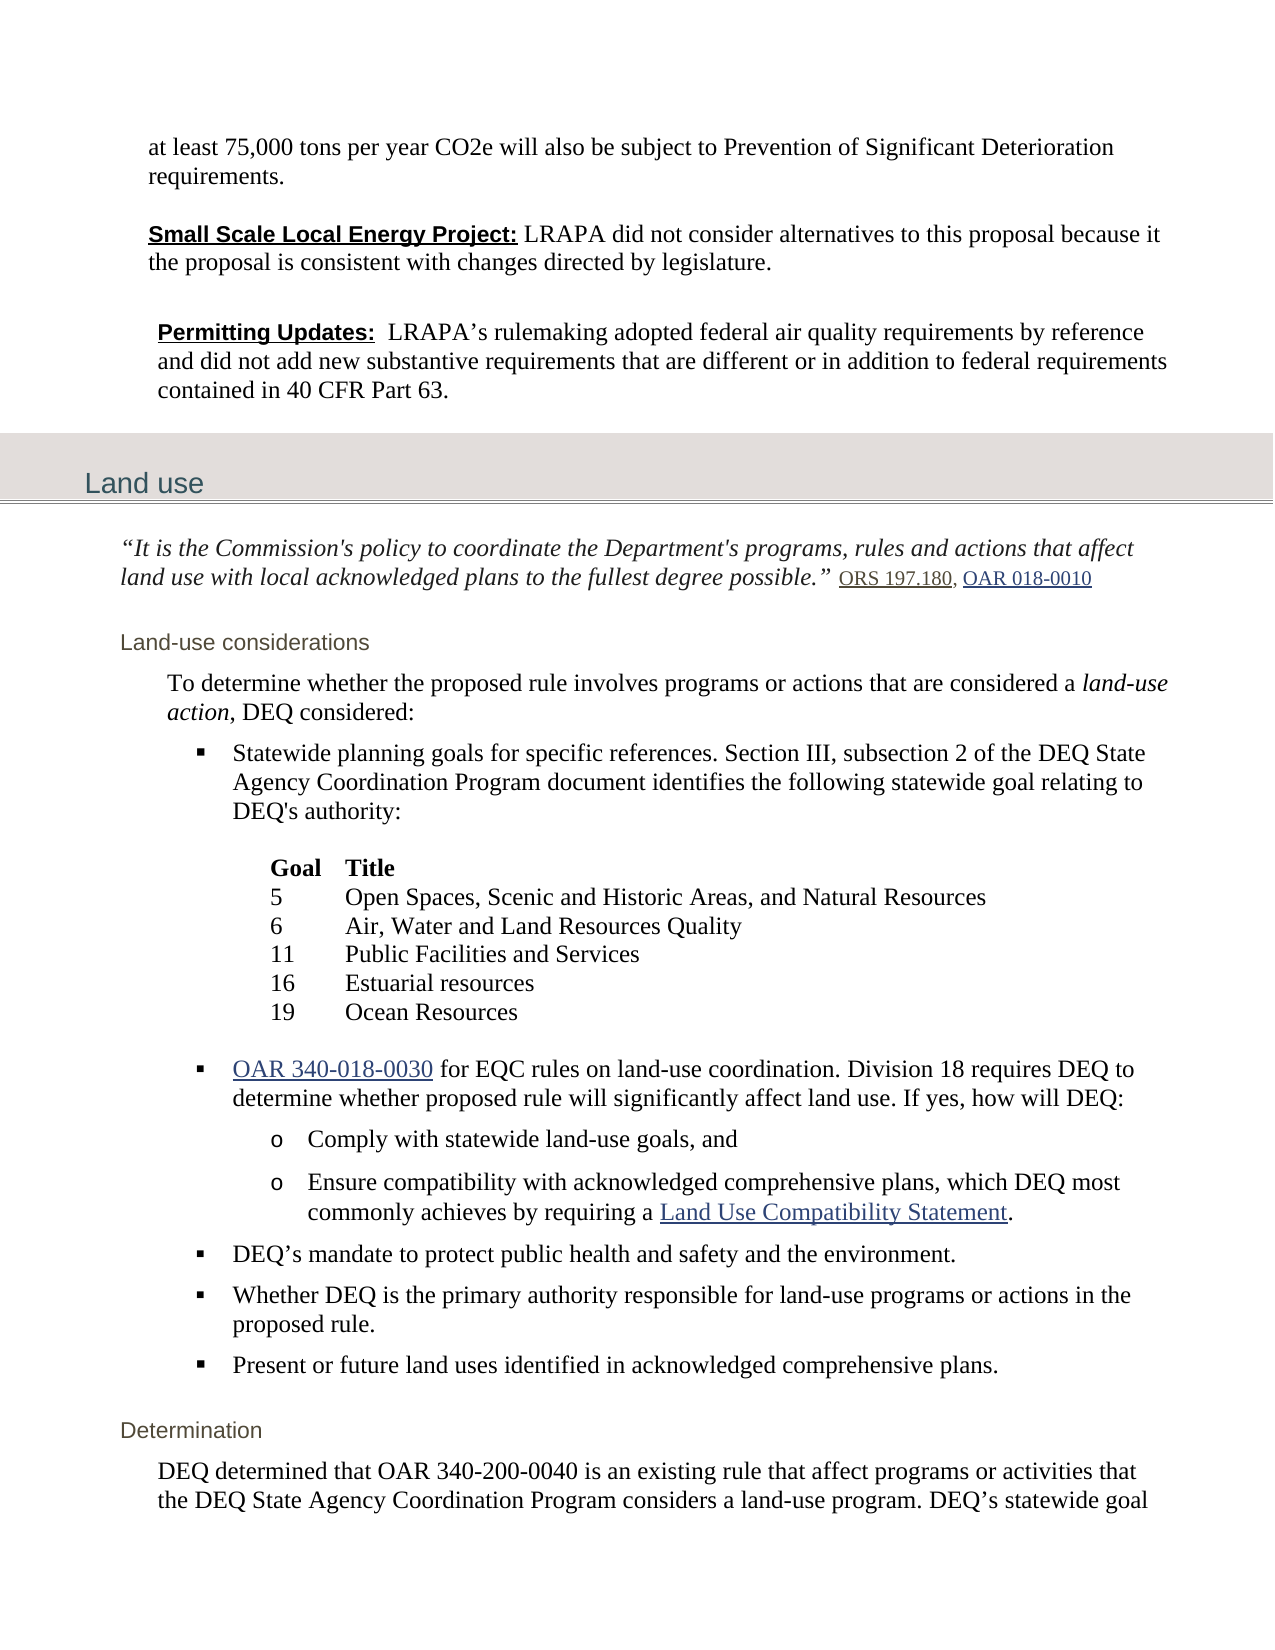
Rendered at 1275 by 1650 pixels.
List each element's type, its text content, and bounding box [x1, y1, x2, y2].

text To determine whether the proposed rule involves programs or actions that are considered a land-use action, DEQ considered: [167, 668, 1170, 726]
list Ensure compatibility with acknowledged comprehensive plans, which DEQ most commonly achieves by requiring a Land Use Compatibility Statement. [270, 1167, 1170, 1226]
list Comply with statewide land-use goals, and [270, 1124, 1170, 1155]
text Permitting Updates: LRAPA’s rulemaking adopted federal air quality requirements by reference and did not add new substantive requirements that are different or in addition to federal requirements contained in 40 CFR Part 63. [157, 317, 1170, 404]
text 16 Estuarial resources [232, 968, 1170, 997]
text Land-use considerations [120, 629, 1170, 656]
list DEQ’s mandate to protect public health and safety and the environment. [195, 1239, 1170, 1267]
list Present or future land uses identified in acknowledged comprehensive plans. [195, 1350, 1170, 1379]
text Determination [120, 1417, 1170, 1444]
list Whether DEQ is the primary authority responsible for land-use programs or actions in the proposed rule. [195, 1280, 1170, 1337]
list Statewide planning goals for specific references. Section III, subsection 2 of the DEQ State Agency Coordination Program document identifies the following statewide goal relating to DEQ's authority: [195, 738, 1170, 824]
text 5 Open Spaces, Scenic and Historic Areas, and Natural Resources [232, 882, 1170, 911]
text 19 Ocean Resources [232, 997, 1170, 1026]
text “It is the Commission's policy to coordinate the Department's programs, rules and actions that affect land use with local acknowledged plans to the fullest degree possible.” ORS 197.180, OAR 018-0010 [120, 533, 1170, 591]
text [157, 1456, 1170, 1514]
text Small Scale Local Energy Project: LRAPA did not consider alternatives to this proposal because it the proposal is consistent with changes directed by legislature. [148, 219, 1170, 276]
table_header Land use [0, 433, 1273, 499]
text 6 Air, Water and Land Resources Quality [232, 911, 1170, 939]
text Goal Title [232, 853, 1170, 882]
list OAR 340-018-0030 for EQC rules on land-use coordination. Division 18 requires DEQ to determine whether proposed rule will significantly affect land use. If yes, how will DEQ: [195, 1054, 1170, 1112]
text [148, 132, 1172, 190]
text 11 Public Facilities and Services [232, 939, 1170, 968]
